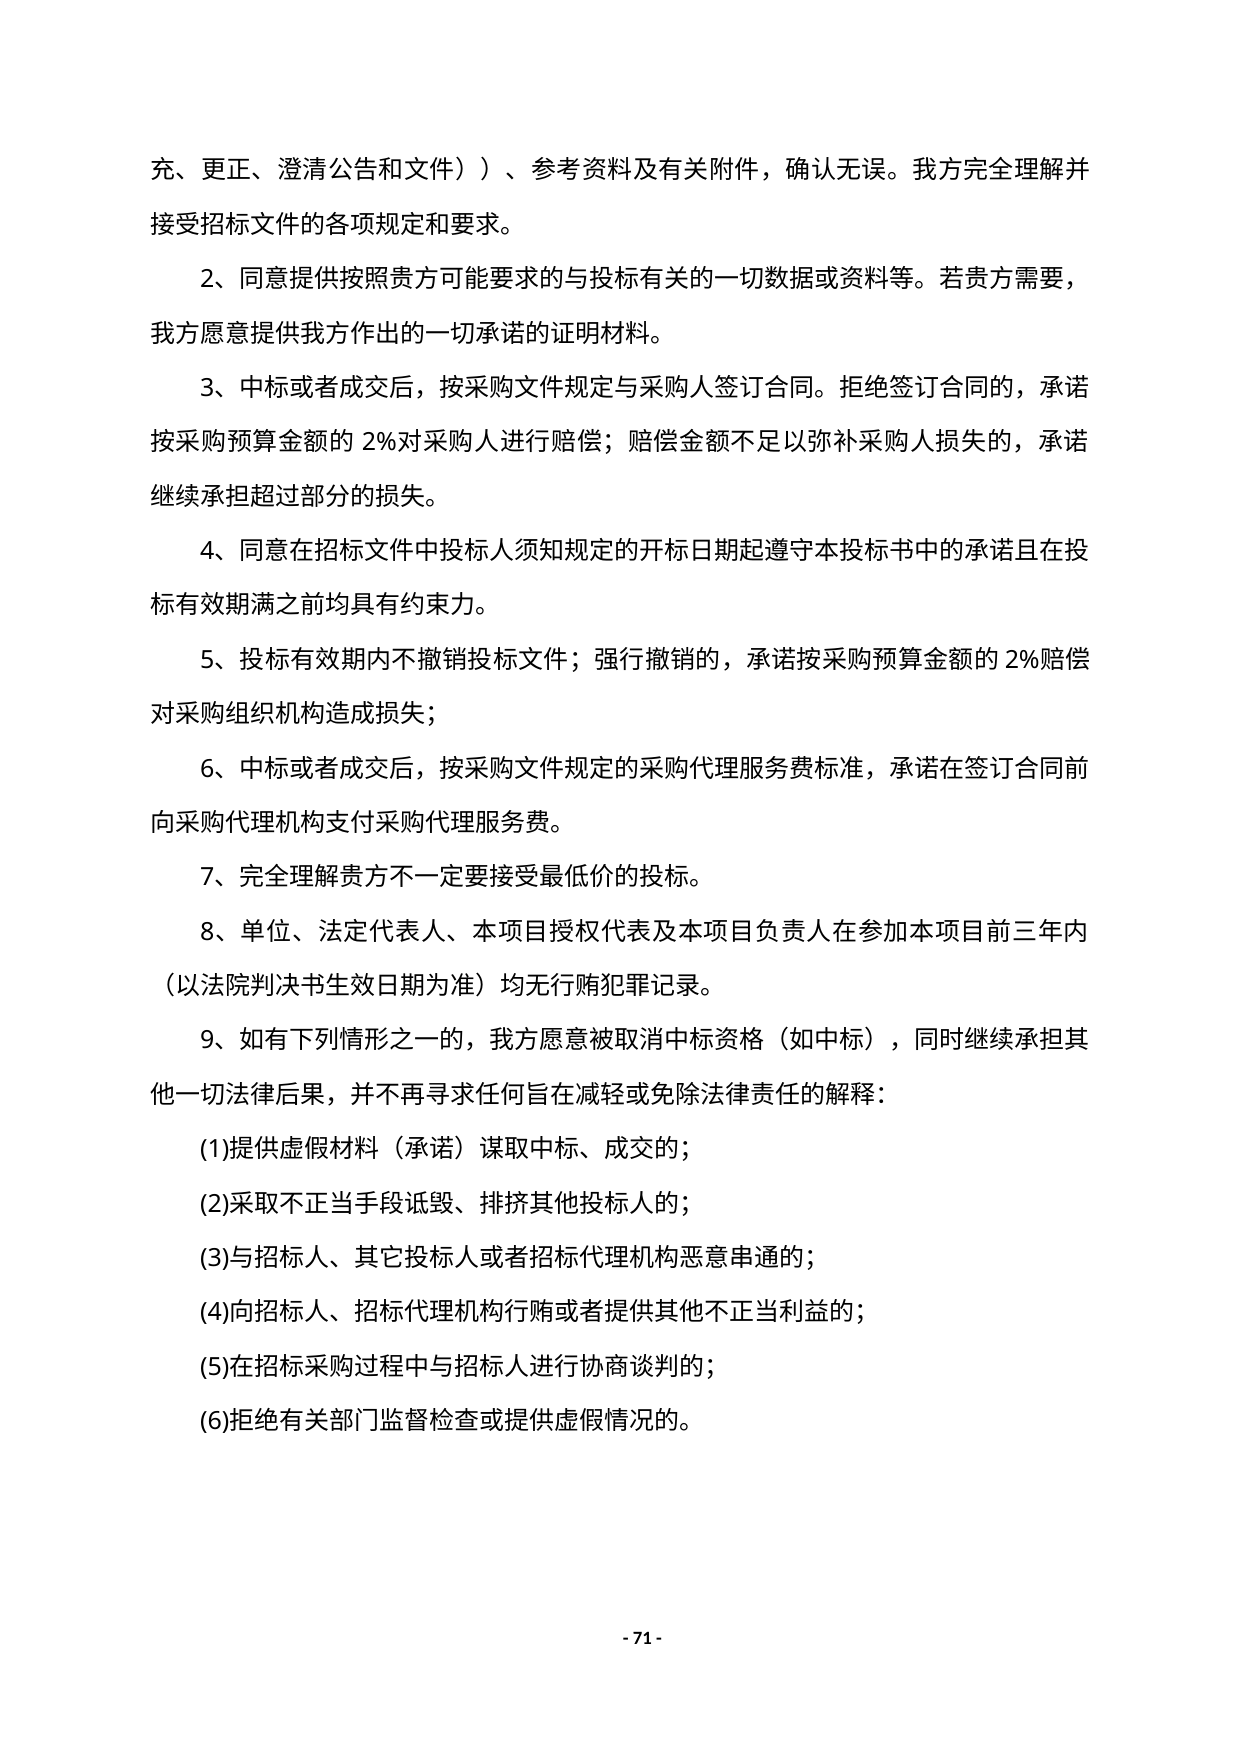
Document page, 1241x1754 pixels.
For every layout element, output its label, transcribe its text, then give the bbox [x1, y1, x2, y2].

text 5、投标有效期内不撤销投标文件；强行撤销的，承诺按采购预算金额的2%赔偿对采购组织机构造成损失； [150, 639, 1090, 730]
text (4)向招标人、招标代理机构行贿或者提供其他不正当利益的； [150, 1292, 1090, 1328]
text 4、同意在招标文件中投标人须知规定的开标日期起遵守本投标书中的承诺且在投标有效期满之前均具有约束力。 [150, 531, 1090, 621]
text (2)采取不正当手段诋毁、排挤其他投标人的； [150, 1183, 1090, 1219]
text (5)在招标采购过程中与招标人进行协商谈判的； [150, 1346, 1090, 1382]
text (3)与招标人、其它投标人或者招标代理机构恶意串通的； [150, 1237, 1090, 1274]
text (6)拒绝有关部门监督检查或提供虚假情况的。 [150, 1401, 1090, 1437]
text 3、中标或者成交后，按采购文件规定与采购人签订合同。拒绝签订合同的，承诺按采购预算金额的 2%对采购人进行赔偿；赔偿金额不足以弥补采购人损失的，承诺继续承担超过部分的损失。 [150, 367, 1090, 512]
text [150, 150, 1090, 241]
text 9、如有下列情形之一的，我方愿意被取消中标资格（如中标），同时继续承担其他一切法律后果，并不再寻求任何旨在减轻或免除法律责任的解释： [150, 1020, 1090, 1111]
text (1)提供虚假材料（承诺）谋取中标、成交的； [150, 1129, 1090, 1165]
text 2、同意提供按照贵方可能要求的与投标有关的一切数据或资料等。若贵方需要，我方愿意提供我方作出的一切承诺的证明材料。 [150, 259, 1090, 349]
text 7、完全理解贵方不一定要接受最低价的投标。 [150, 857, 1090, 893]
text 6、中标或者成交后，按采购文件规定的采购代理服务费标准，承诺在签订合同前向采购代理机构支付采购代理服务费。 [150, 748, 1090, 839]
text 8、单位、法定代表人、本项目授权代表及本项目负责人在参加本项目前三年内（以法院判决书生效日期为准）均无行贿犯罪记录。 [150, 911, 1090, 1002]
